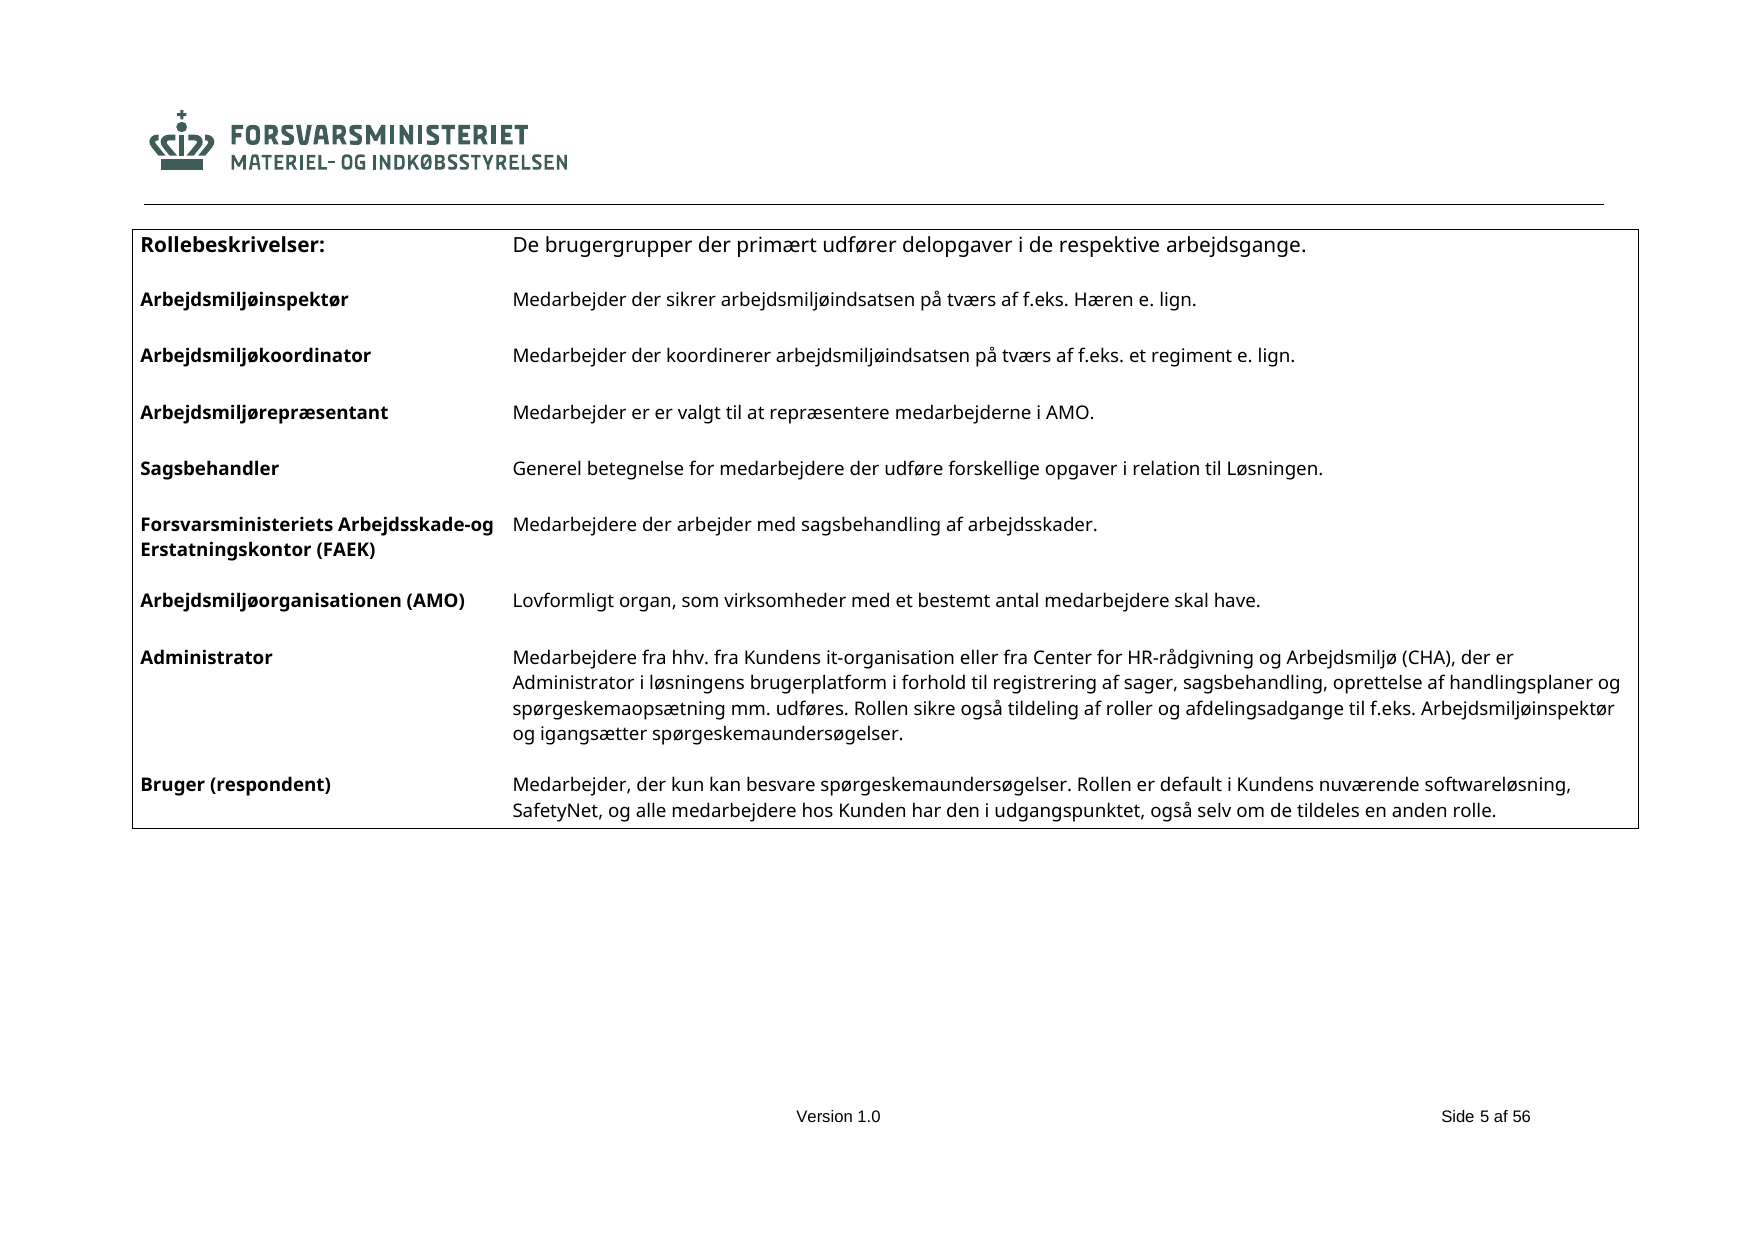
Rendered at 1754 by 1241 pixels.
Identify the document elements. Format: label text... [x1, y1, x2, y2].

table_cell Sagsbehandler [133, 455, 505, 511]
table_cell Lovformligt organ, som virksomheder med et bestemt antal medarbejdere skal have. [505, 588, 1638, 644]
table_cell Medarbejder der sikrer arbejdsmiljøindsatsen på tværs af f.eks. Hæren e. lign. [505, 287, 1638, 343]
table_cell Medarbejder, der kun kan besvare spørgeskemaundersøgelser. Rollen er default i Kundens nuværende softwareløsning, SafetyNet, og alle medarbejdere hos Kunden har den i udgangspunktet, også selv om de tildeles en anden rolle. [505, 772, 1638, 828]
table_cell Administrator [133, 644, 505, 772]
table_cell Medarbejder der koordinerer arbejdsmiljøindsatsen på tværs af f.eks. et regiment e. lign. [505, 343, 1638, 399]
table_cell Medarbejdere fra hhv. fra Kundens it-organisation eller fra Center for HR-rådgivning og Arbejdsmiljø (CHA), der er Administrator i løsningens brugerplatform i forhold til registrering af sager, sagsbehandling, oprettelse af handlingsplaner og spørgeskemaopsætning mm. udføres. Rollen sikre også tildeling af roller og afdelingsadgange til f.eks. Arbejdsmiljøinspektør og igangsætter spørgeskemaundersøgelser. [505, 644, 1638, 772]
table_cell Arbejdsmiljøorganisationen (AMO) [133, 588, 505, 644]
table_cell Forsvarsministeriets Arbejdsskade-og Erstatningskontor (FAEK) [133, 511, 505, 588]
table_cell Arbejdsmiljøkoordinator [133, 343, 505, 399]
table_cell Arbejdsmiljøinspektør [133, 287, 505, 343]
table_cell Medarbejder er er valgt til at repræsentere medarbejderne i AMO. [505, 399, 1638, 455]
table_cell Arbejdsmiljørepræsentant [133, 399, 505, 455]
table_header De brugergrupper der primært udfører delopgaver i de respektive arbejdsgange. [505, 230, 1638, 287]
table_cell Medarbejdere der arbejder med sagsbehandling af arbejdsskader. [505, 511, 1638, 588]
table_cell Generel betegnelse for medarbejdere der udføre forskellige opgaver i relation til Løsningen. [505, 455, 1638, 511]
table_header Rollebeskrivelser: [133, 230, 505, 287]
table_cell Bruger (respondent) [133, 772, 505, 828]
